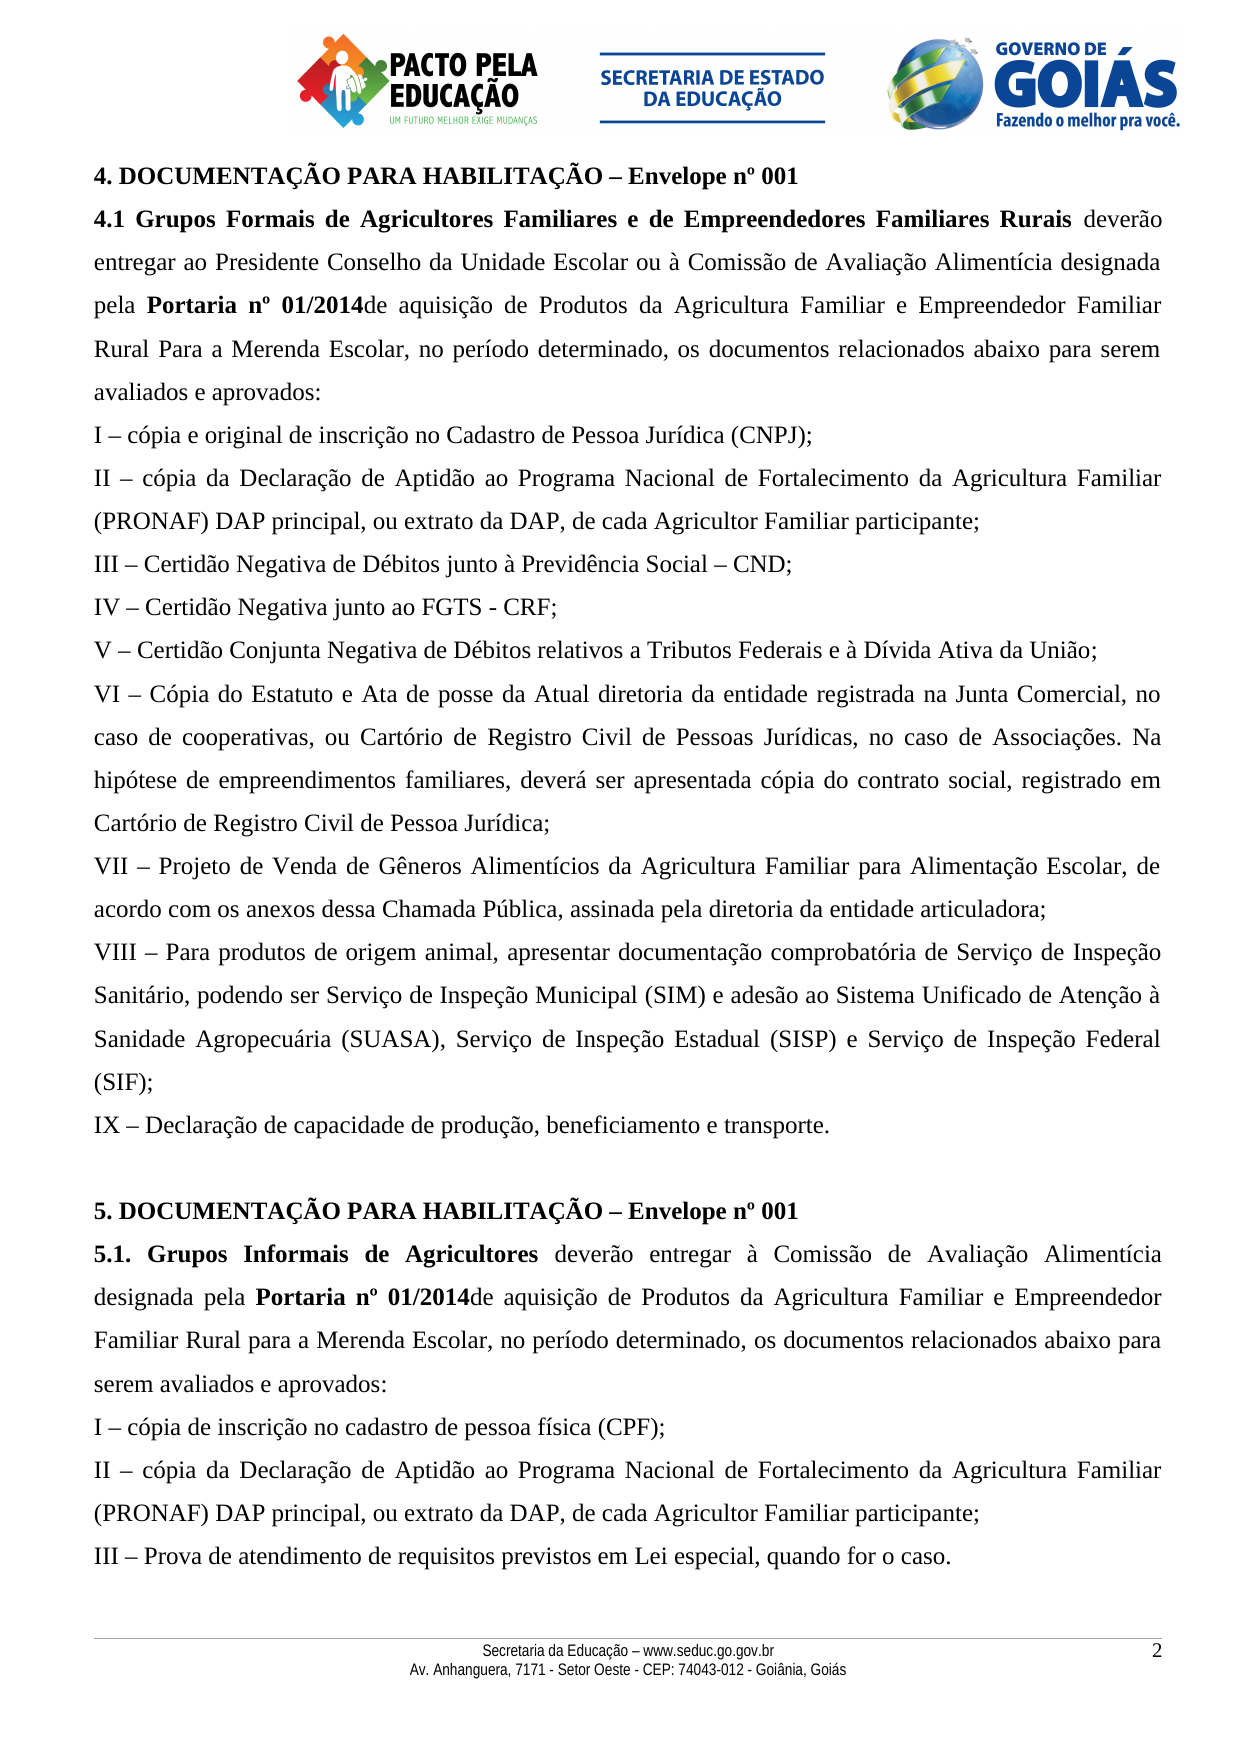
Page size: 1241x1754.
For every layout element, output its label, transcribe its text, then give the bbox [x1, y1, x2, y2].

text I – cópia de inscrição no cadastro de pessoa física (CPF); [94, 1412, 1162, 1441]
text III – Prova de atendimento de requisitos previstos em Lei especial, quando for o caso. [94, 1541, 1162, 1570]
text IX – Declaração de capacidade de produção, beneficiamento e transporte. [94, 1110, 1162, 1139]
text II – cópia da Declaração de Aptidão ao Programa Nacional de Fortalecimento da Agricultura Familiar (PRONAF) DAP principal, ou extrato da DAP, de cada Agricultor Familiar participante; [94, 1455, 1162, 1527]
text VII – Projeto de Venda de Gêneros Alimentícios da Agricultura Familiar para Alimentação Escolar, de acordo com os anexos dessa Chamada Pública, assinada pela diretoria da entidade articuladora; [94, 851, 1162, 923]
text VIII – Para produtos de origem animal, apresentar documentação comprobatória de Serviço de Inspeção Sanitário, podendo ser Serviço de Inspeção Municipal (SIM) e adesão ao Sistema Unificado de Atenção à Sanidade Agropecuária (SUASA), Serviço de Inspeção Estadual (SISP) e Serviço de Inspeção Federal (SIF); [94, 937, 1162, 1096]
text 4. DOCUMENTAÇÃO PARA HABILITAÇÃO – Envelope nº 001 [94, 161, 1162, 190]
text I – cópia e original de inscrição no Cadastro de Pessoa Jurídica (CNPJ); [94, 420, 1162, 449]
text II – cópia da Declaração de Aptidão ao Programa Nacional de Fortalecimento da Agricultura Familiar (PRONAF) DAP principal, ou extrato da DAP, de cada Agricultor Familiar participante; [94, 463, 1162, 535]
text 4.1 Grupos Formais de Agricultores Familiares e de Empreendedores Familiares Rurais deverão entregar ao Presidente Conselho da Unidade Escolar ou à Comissão de Avaliação Alimentícia designada pela Portaria nº 01/2014de aquisição de Produtos da Agricultura Familiar e Empreendedor Familiar Rural Para a Merenda Escolar, no período determinado, os documentos relacionados abaixo para serem avaliados e aprovados: [94, 204, 1162, 406]
text 5. DOCUMENTAÇÃO PARA HABILITAÇÃO – Envelope nº 001 [94, 1196, 1162, 1225]
picture [288, 29, 1187, 139]
text V – Certidão Conjunta Negativa de Débitos relativos a Tributos Federais e à Dívida Ativa da União; [94, 636, 1162, 664]
text VI – Cópia do Estatuto e Ata de posse da Atual diretoria da entidade registrada na Junta Comercial, no caso de cooperativas, ou Cartório de Registro Civil de Pessoas Jurídicas, no caso de Associações. Na hipótese de empreendimentos familiares, deverá ser apresentada cópia do contrato social, registrado em Cartório de Registro Civil de Pessoa Jurídica; [94, 679, 1162, 837]
text 5.1. Grupos Informais de Agricultores deverão entregar à Comissão de Avaliação Alimentícia designada pela Portaria nº 01/2014de aquisição de Produtos da Agricultura Familiar e Empreendedor Familiar Rural para a Merenda Escolar, no período determinado, os documentos relacionados abaixo para serem avaliados e aprovados: [94, 1239, 1162, 1397]
text IV – Certidão Negativa junto ao FGTS - CRF; [94, 592, 1162, 621]
text III – Certidão Negativa de Débitos junto à Previdência Social – CND; [94, 549, 1162, 578]
